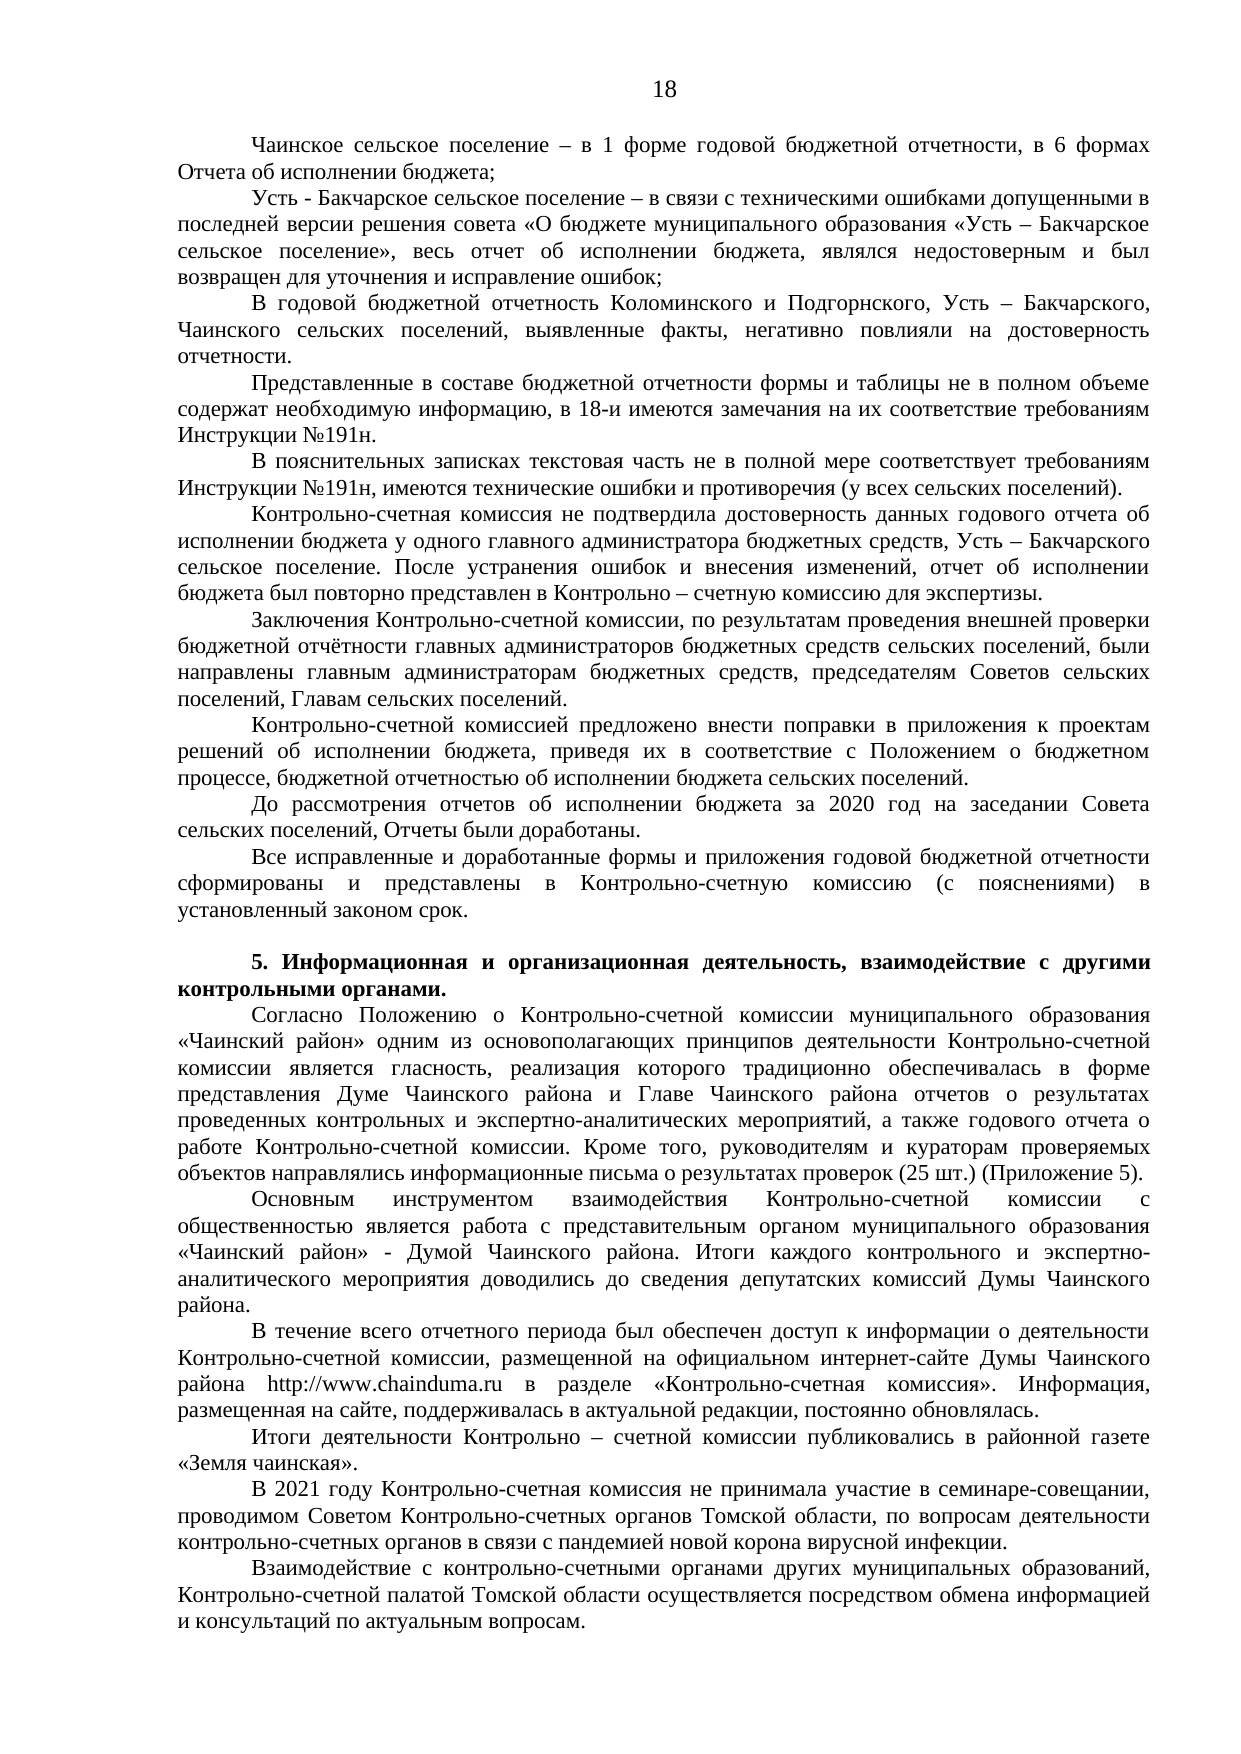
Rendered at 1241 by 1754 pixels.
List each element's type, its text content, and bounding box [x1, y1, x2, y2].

text Взаимодействие с контрольно-счетными органами других муниципальных образований, Контрольно-счетной палатой Томской области осуществляется посредством обмена информацией и консультаций по актуальным вопросам. [177, 1554, 1152, 1633]
text Итоги деятельности Контрольно – счетной комиссии публиковались в районной газете «Земля чаинская». [177, 1423, 1152, 1475]
text Согласно Положению о Контрольно-счетной комиссии муниципального образования «Чаинский район» одним из основополагающих принципов деятельности Контрольно-счетной комиссии является гласность, реализация которого традиционно обеспечивалась в форме представления Думе Чаинского района и Главе Чаинского района отчетов о результатах проведенных контрольных и экспертно-аналитических мероприятий, а также годового отчета о работе Контрольно-счетной комиссии. Кроме того, руководителям и кураторам проверяемых объектов направлялись информационные письма о результатах проверок (25 шт.) (Приложение 5). [177, 1001, 1152, 1186]
text Контрольно-счетной комиссией предложено внести поправки в приложения к проектам решений об исполнении бюджета, приведя их в соответствие с Положением о бюджетном процессе, бюджетной отчетностью об исполнении бюджета сельских поселений. [177, 711, 1152, 790]
text Заключения Контрольно-счетной комиссии, по результатам проведения внешней проверки бюджетной отчётности главных администраторов бюджетных средств сельских поселений, были направлены главным администраторам бюджетных средств, председателям Советов сельских поселений, Главам сельских поселений. [177, 606, 1152, 711]
text Все исправленные и доработанные формы и приложения годовой бюджетной отчетности сформированы и представлены в Контрольно-счетную комиссию (с пояснениями) в установленный законом срок. [177, 843, 1152, 922]
text 5. Информационная и организационная деятельность, взаимодействие с другими контрольными органами. [177, 948, 1152, 1001]
text Основным инструментом взаимодействия Контрольно-счетной комиссии с общественностью является работа с представительным органом муниципального образования «Чаинский район» - Думой Чаинского района. Итоги каждого контрольного и экспертно-аналитического мероприятия доводились до сведения депутатских комиссий Думы Чаинского района. [177, 1186, 1152, 1317]
text В 2021 году Контрольно-счетная комиссия не принимала участие в семинаре-совещании, проводимом Советом Контрольно-счетных органов Томской области, по вопросам деятельности контрольно-счетных органов в связи с пандемией новой корона вирусной инфекции. [177, 1475, 1152, 1554]
text В годовой бюджетной отчетность Коломинского и Подгорнского, Усть – Бакчарского, Чаинского сельских поселений, выявленные факты, негативно повлияли на достоверность отчетности. [177, 289, 1152, 368]
text До рассмотрения отчетов об исполнении бюджета за 2020 год на заседании Совета сельских поселений, Отчеты были доработаны. [177, 790, 1152, 843]
text Чаинское сельское поселение – в 1 форме годовой бюджетной отчетности, в 6 формах Отчета об исполнении бюджета; [177, 131, 1152, 184]
text В пояснительных записках текстовая часть не в полной мере соответствует требованиям Инструкции №191н, имеются технические ошибки и противоречия (у всех сельских поселений). [177, 448, 1152, 500]
text Контрольно-счетная комиссия не подтвердила достоверность данных годового отчета об исполнении бюджета у одного главного администратора бюджетных средств, Усть – Бакчарского сельское поселение. После устранения ошибок и внесения изменений, отчет об исполнении бюджета был повторно представлен в Контрольно – счетную комиссию для экспертизы. [177, 500, 1152, 606]
text Представленные в составе бюджетной отчетности формы и таблицы не в полном объеме содержат необходимую информацию, в 18-и имеются замечания на их соответствие требованиям Инструкции №191н. [177, 368, 1152, 448]
text В течение всего отчетного периода был обеспечен доступ к информации о деятельности Контрольно-счетной комиссии, размещенной на официальном интернет-сайте Думы Чаинского района http://www.chainduma.ru в разделе «Контрольно-счетная комиссия». Информация, размещенная на сайте, поддерживалась в актуальной редакции, постоянно обновлялась. [177, 1317, 1152, 1423]
text Усть - Бакчарское сельское поселение – в связи с техническими ошибками допущенными в последней версии решения совета «О бюджете муниципального образования «Усть – Бакчарское сельское поселение», весь отчет об исполнении бюджета, являлся недостоверным и был возвращен для уточнения и исправление ошибок; [177, 184, 1152, 289]
